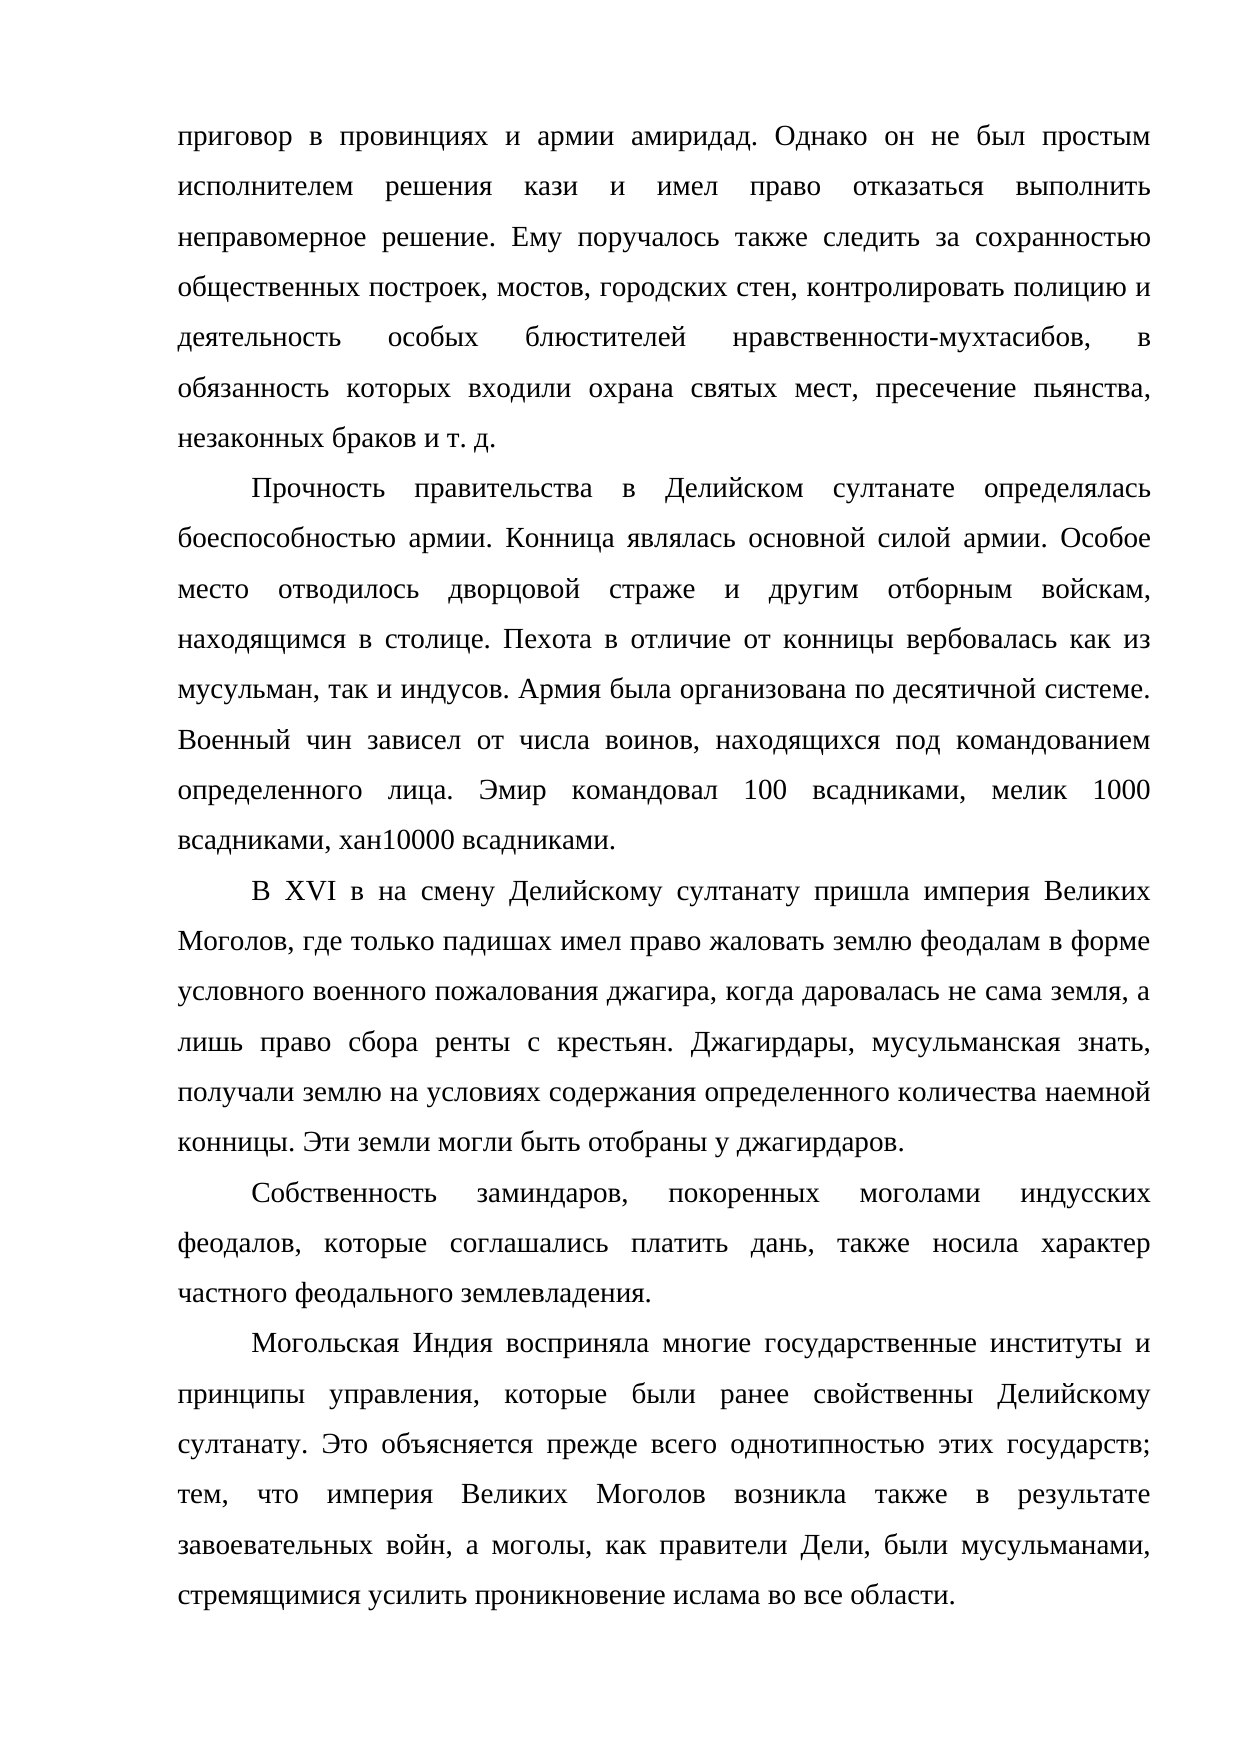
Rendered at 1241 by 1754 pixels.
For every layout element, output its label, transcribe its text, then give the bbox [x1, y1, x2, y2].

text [177, 118, 1152, 453]
text В XVI в на смену Делийскому султанату пришла империя Великих Моголов, где только падишах имел право жаловать землю феодалам в форме условного военного пожалования джагира, когда даровалась не сама земля, а лишь право сбора ренты с крестьян. Джагирдары, мусульманская знать, получали землю на условиях содержания определенного количества наемной конницы. Эти земли могли быть отобраны у джагирдаров. [177, 873, 1152, 1158]
text Собственность заминдаров, покоренных моголами индусских феодалов, которые соглашались платить дань, также носила характер частного феодального землевладения. [177, 1175, 1152, 1309]
text Прочность правительства в Делийском cyлтанате определялась боеспособностью армии. Конница являлась основной силой армии. Особое место отводилось дворцовой страже и другим отборным войскам, находящимся в столице. Пехота в отличие от конницы вербовалась как из мусульман, так и индусов. Армия была организована по десятичной системе. Военный чин зависел от числа воинов, находящихся под командованием определенного лица. Эмир командовал 100 всадниками, мелик 1000 всадниками, хан10000 всадниками. [177, 470, 1152, 856]
text Могольская Индия восприняла многие государственные институты и принципы управления, которые были ранее свойственны Делийскому султанату. Это объясняется прежде всего однотипностью этих государств; тем, что империя Великих Моголов возникла также в результате завоевательных войн, а моголы, как правители Дели, были мусульманами, стремящимися усилить проникновение ислама во все области. [177, 1326, 1152, 1611]
